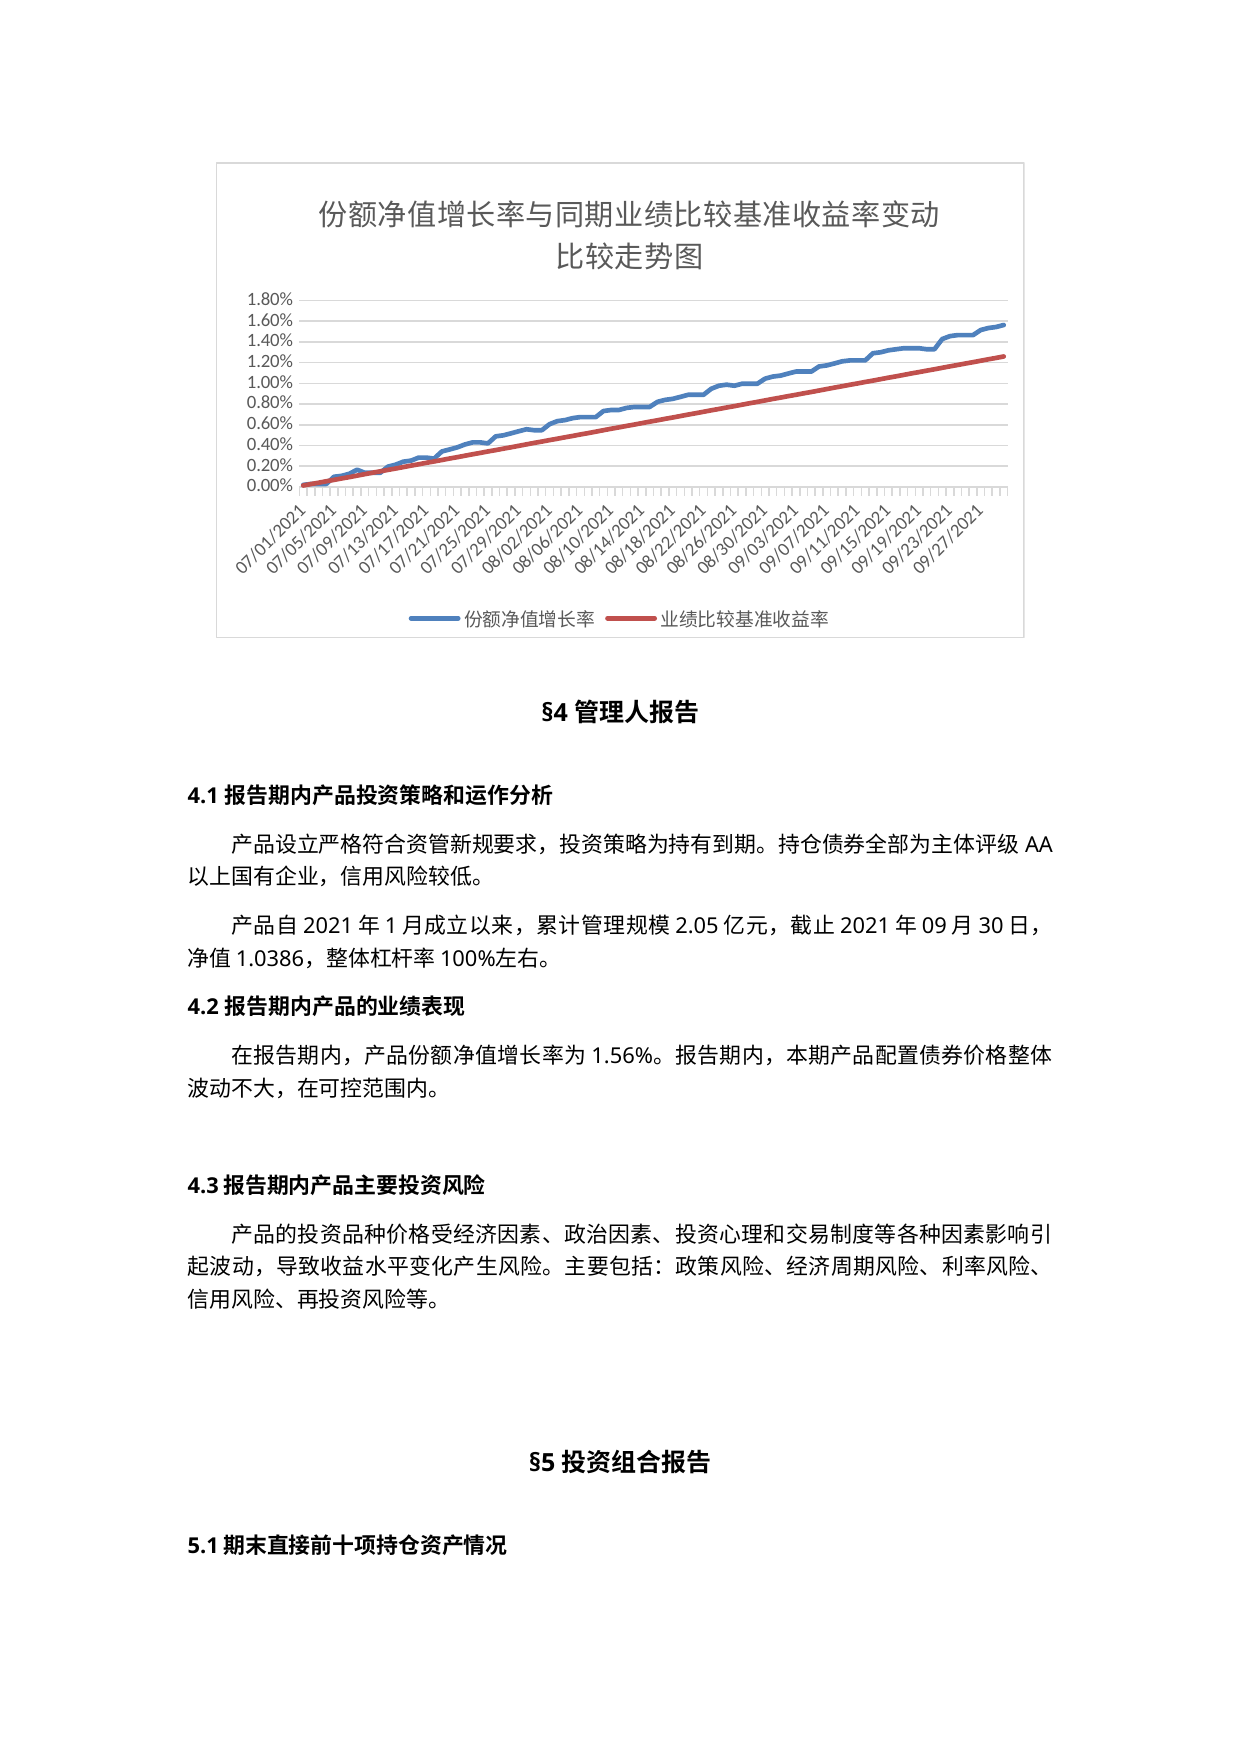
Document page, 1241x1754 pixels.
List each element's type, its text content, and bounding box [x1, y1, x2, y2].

text 4.3报告期内产品主要投资风险 [187, 1168, 1053, 1200]
text §5 投资组合报告 [187, 1428, 1053, 1493]
text 在报告期内，产品份额净值增长率为1.56%。报告期内，本期产品配置债券价格整体波动不大，在可控范围内。 [187, 1038, 1053, 1103]
text 产品自2021年1月成立以来，累计管理规模2.05亿元，截止2021年09月30日，净值1.0386，整体杠杆率100%左右。 [187, 908, 1053, 973]
text 产品设立严格符合资管新规要求，投资策略为持有到期。持仓债券全部为主体评级AA以上国有企业，信用风险较低。 [187, 826, 1053, 891]
text §4 管理人报告 [187, 678, 1053, 743]
text 4.1 报告期内产品投资策略和运作分析 [187, 778, 1053, 810]
text 4.2 报告期内产品的业绩表现 [187, 989, 1053, 1021]
text 产品的投资品种价格受经济因素、政治因素、投资心理和交易制度等各种因素影响引起波动，导致收益水平变化产生风险。主要包括：政策风险、经济周期风险、利率风险、信用风险、再投资风险等。 [187, 1216, 1053, 1314]
text 5.1期末直接前十项持仓资产情况 [187, 1528, 1053, 1560]
